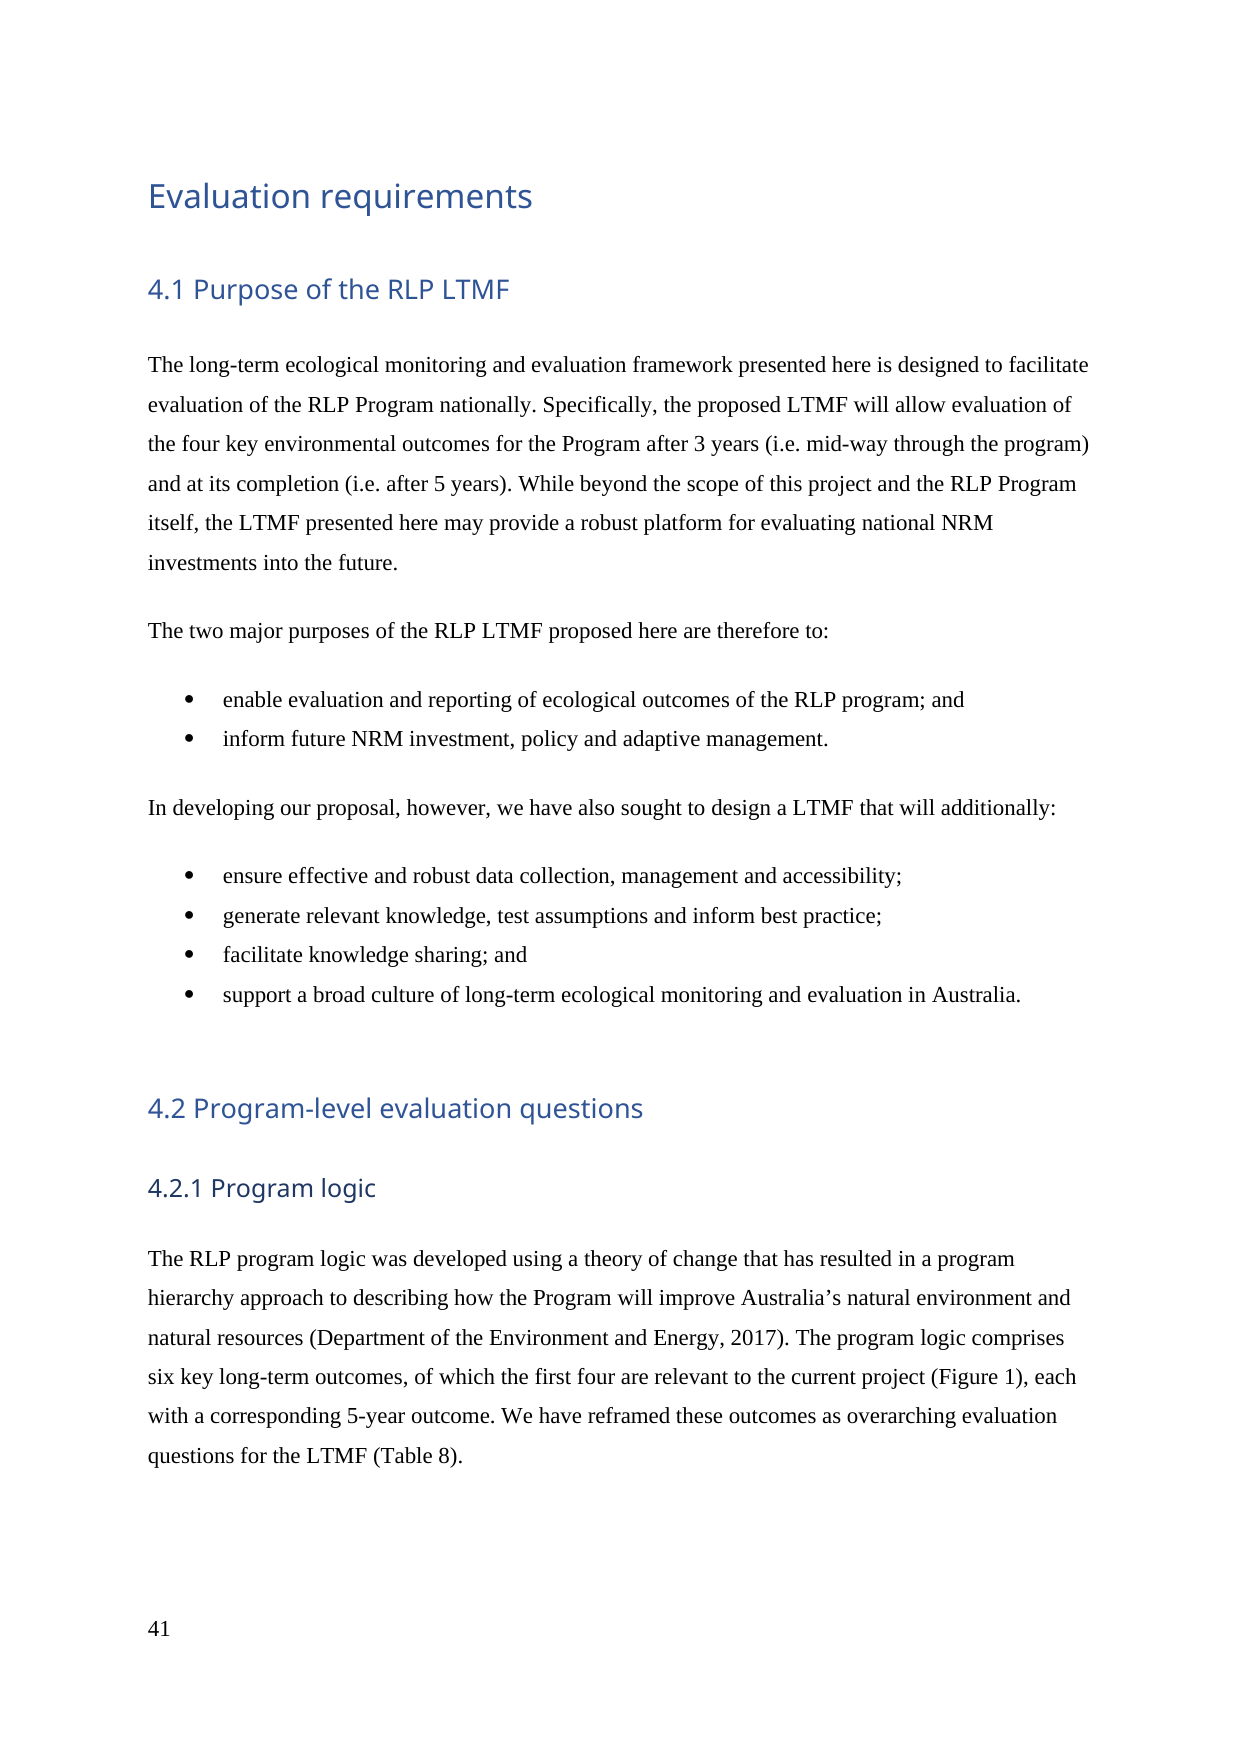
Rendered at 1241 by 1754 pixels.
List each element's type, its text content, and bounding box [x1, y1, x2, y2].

text The long-term ecological monitoring and evaluation framework presented here is designed to facilitate evaluation of the RLP Program nationally. Specifically, the proposed LTMF will allow evaluation of the four key environmental outcomes for the Program after 3 years (i.e. mid-way through the program) and at its completion (i.e. after 5 years). While beyond the scope of this project and the RLP Program itself, the LTMF presented here may provide a robust platform for evaluating national NRM investments into the future. [148, 351, 1093, 575]
list ensure effective and robust data collection, management and accessibility; [185, 863, 1093, 889]
subtitle 4.1 Purpose of the RLP LTMF [148, 271, 1093, 308]
text The RLP program logic was developed using a theory of change that has resulted in a program hierarchy approach to describing how the Program will improve Australia’s natural environment and natural resources (Department of the Environment and Energy, 2017). The program logic comprises six key long-term outcomes, of which the first four are relevant to the current project (Figure 1), each with a corresponding 5-year outcome. We have reframed these outcomes as overarching evaluation questions for the LTMF (Table 8). [148, 1245, 1093, 1468]
list enable evaluation and reporting of ecological outcomes of the RLP program; and [185, 686, 1093, 712]
list inform future NRM investment, policy and adaptive management. [185, 725, 1093, 752]
list generate relevant knowledge, test assumptions and inform best practice; [185, 902, 1093, 928]
list facilitate knowledge sharing; and [185, 942, 1093, 968]
text In developing our proposal, however, we have also sought to design a LTMF that will additionally: [148, 794, 1093, 820]
text The two major purposes of the RLP LTMF proposed here are therefore to: [148, 617, 1093, 643]
list support a broad culture of long-term ecological monitoring and evaluation in Australia. [185, 981, 1093, 1007]
subtitle 4.2 Program-level evaluation questions [148, 1090, 1093, 1127]
subtitle Evaluation requirements [148, 173, 1093, 218]
subtitle 4.2.1 Program logic [148, 1170, 1093, 1204]
